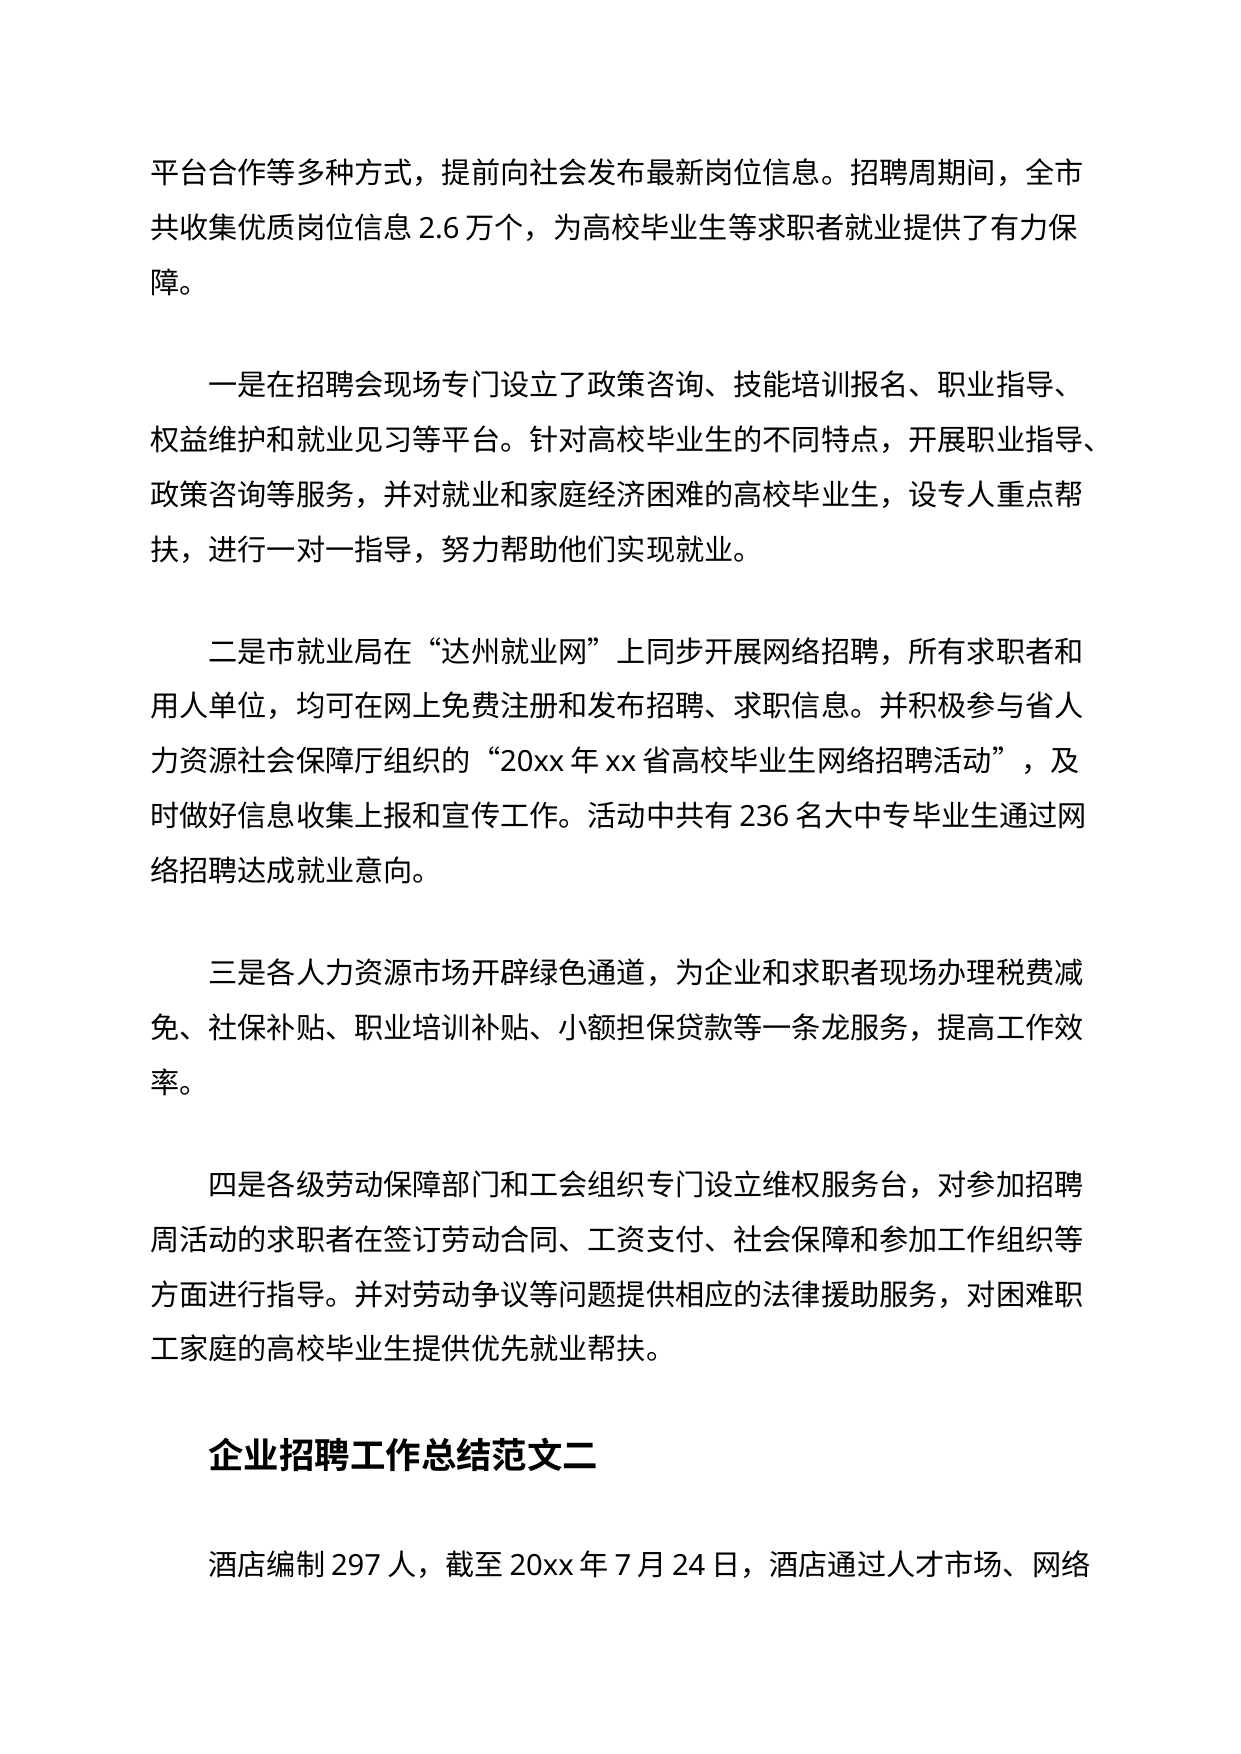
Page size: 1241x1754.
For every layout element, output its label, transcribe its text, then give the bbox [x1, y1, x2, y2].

text 二是市就业局在“达州就业网”上同步开展网络招聘，所有求职者和用人单位，均可在网上免费注册和发布招聘、求职信息。并积极参与省人力资源社会保障厅组织的“20xx年xx省高校毕业生网络招聘活动”，及时做好信息收集上报和宣传工作。活动中共有236名大中专毕业生通过网络招聘达成就业意向。 [150, 628, 1090, 890]
text 一是在招聘会现场专门设立了政策咨询、技能培训报名、职业指导、权益维护和就业见习等平台。针对高校毕业生的不同特点，开展职业指导、政策咨询等服务，并对就业和家庭经济困难的高校毕业生，设专人重点帮扶，进行一对一指导，努力帮助他们实现就业。 [150, 362, 1090, 569]
text 企业招聘工作总结范文二 [150, 1428, 1090, 1479]
text 四是各级劳动保障部门和工会组织专门设立维权服务台，对参加招聘周活动的求职者在签订劳动合同、工资支付、社会保障和参加工作组织等方面进行指导。并对劳动争议等问题提供相应的法律援助服务，对困难职工家庭的高校毕业生提供优先就业帮扶。 [150, 1161, 1090, 1368]
text 三是各人力资源市场开辟绿色通道，为企业和求职者现场办理税费减免、社保补贴、职业培训补贴、小额担保贷款等一条龙服务，提高工作效率。 [150, 950, 1090, 1102]
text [150, 1541, 1090, 1583]
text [150, 150, 1090, 302]
